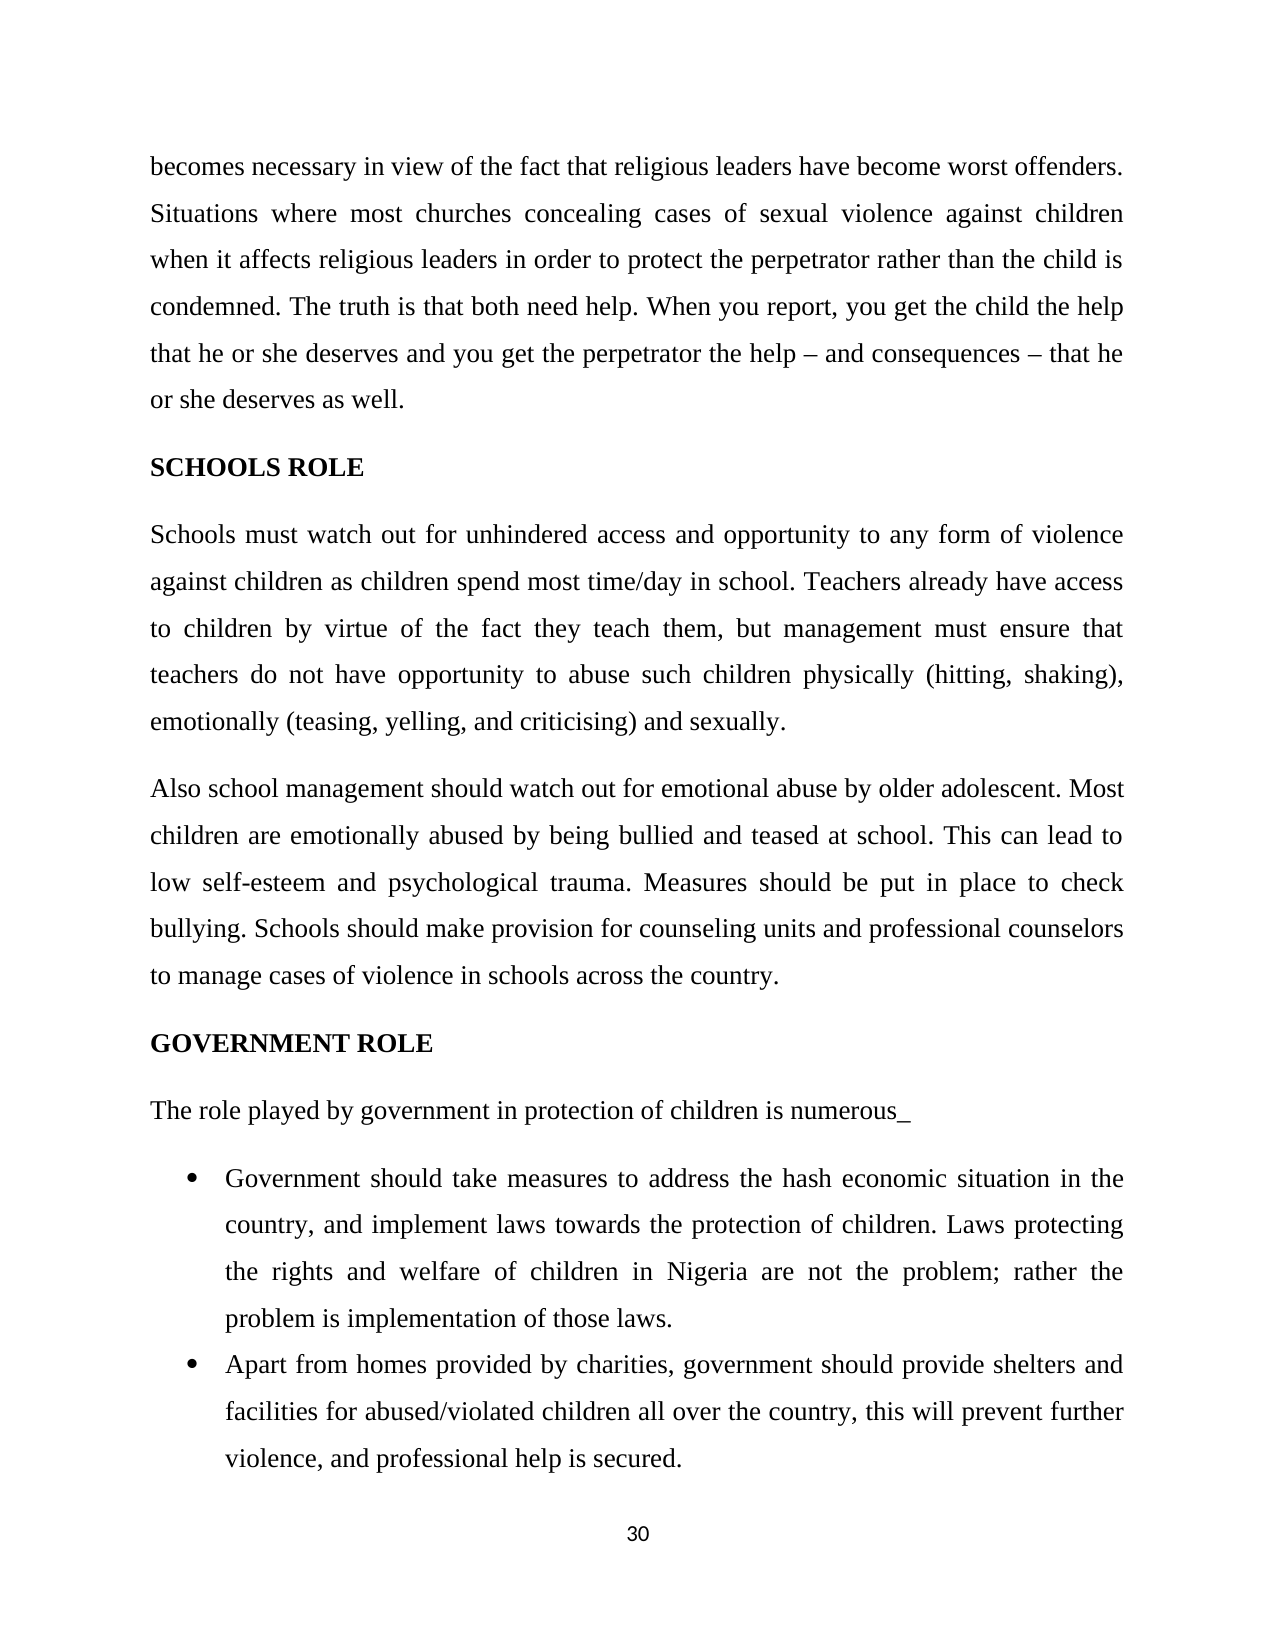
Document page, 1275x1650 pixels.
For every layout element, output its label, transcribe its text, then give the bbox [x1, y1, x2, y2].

text SCHOOLS ROLE [150, 451, 1125, 482]
text Also school management should watch out for emotional abuse by older adolescent. Most children are emotionally abused by being bullied and teased at school. This can lead to low self-esteem and psychological trauma. Measures should be put in place to check bullying. Schools should make provision for counseling units and professional counselors to manage cases of violence in schools across the country. [150, 772, 1125, 990]
text The role played by government in protection of children is numerous_ [150, 1094, 1125, 1125]
text Schools must watch out for unhindered access and opportunity to any form of violence against children as children spend most time/day in school. Teachers already have access to children by virtue of the fact they teach them, but management must ensure that teachers do not have opportunity to abuse such children physically (hitting, shaking), emotionally (teasing, yelling, and criticising) and sexually. [150, 518, 1125, 736]
text GOVERNMENT ROLE [150, 1027, 1125, 1058]
list Government should take measures to address the hash economic situation in the country, and implement laws towards the protection of children. Laws protecting the rights and welfare of children in Nigeria are not the problem; rather the problem is implementation of those laws. [187, 1162, 1125, 1333]
list Apart from homes provided by charities, government should provide shelters and facilities for abused/violated children all over the country, this will prevent further violence, and professional help is secured. [187, 1348, 1125, 1473]
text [150, 150, 1125, 414]
